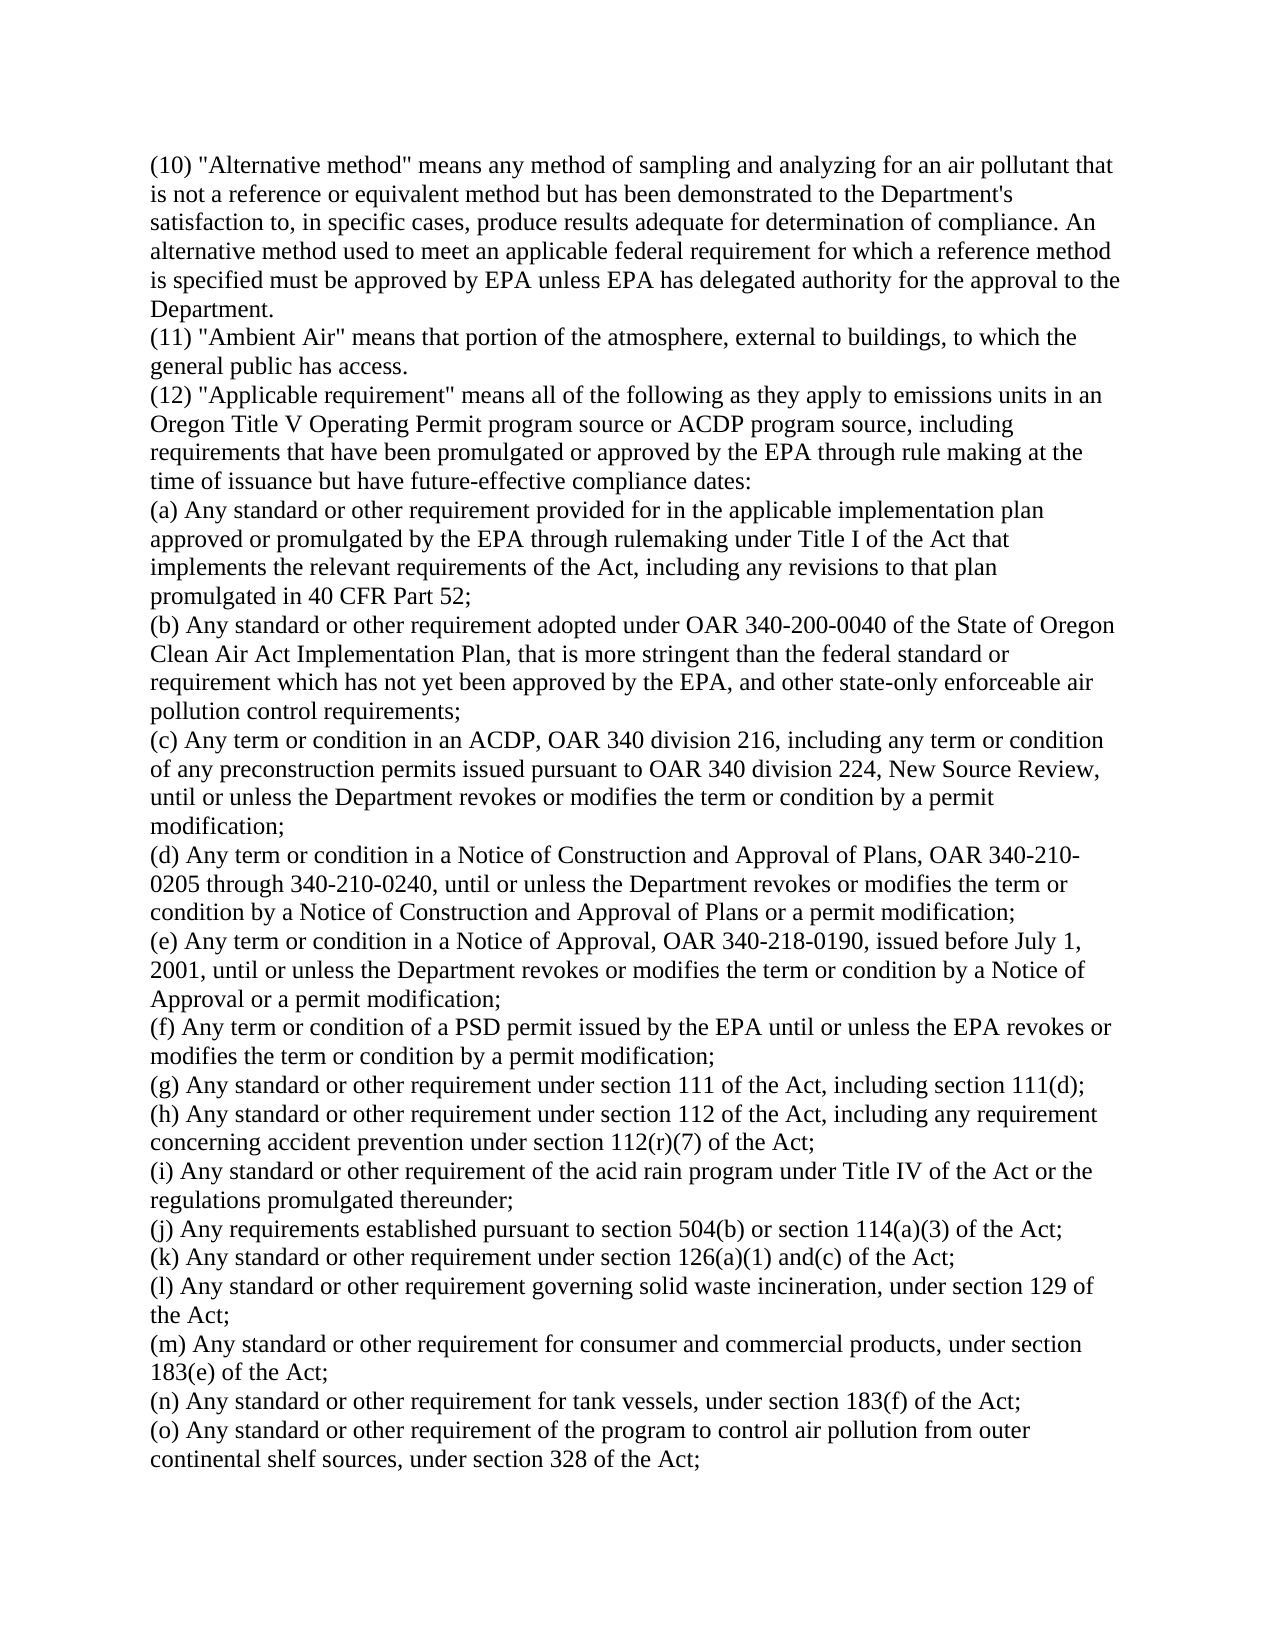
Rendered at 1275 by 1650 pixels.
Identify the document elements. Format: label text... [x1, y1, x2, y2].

text (n) Any standard or other requirement for tank vessels, under section 183(f) of the Act; [150, 1386, 1125, 1415]
text (b) Any standard or other requirement adopted under OAR 340-200-0040 of the State of Oregon Clean Air Act Implementation Plan, that is more stringent than the federal standard or requirement which has not yet been approved by the EPA, and other state-only enforceable air pollution control requirements; [150, 610, 1125, 725]
text (j) Any requirements established pursuant to section 504(b) or section 114(a)(3) of the Act; [150, 1214, 1125, 1242]
text (g) Any standard or other requirement under section 111 of the Act, including section 111(d); [150, 1070, 1125, 1099]
text (m) Any standard or other requirement for consumer and commercial products, under section 183(e) of the Act; [150, 1329, 1125, 1386]
text (d) Any term or condition in a Notice of Construction and Approval of Plans, OAR 340-210-0205 through 340-210-0240, until or unless the Department revokes or modifies the term or condition by a Notice of Construction and Approval of Plans or a permit modification; [150, 840, 1125, 926]
text (10) "Alternative method" means any method of sampling and analyzing for an air pollutant that is not a reference or equivalent method but has been demonstrated to the Department's satisfaction to, in specific cases, produce results adequate for determination of compliance. An alternative method used to meet an applicable federal requirement for which a reference method is specified must be approved by EPA unless EPA has delegated authority for the approval to the Department. [150, 150, 1125, 322]
text (h) Any standard or other requirement under section 112 of the Act, including any requirement concerning accident prevention under section 112(r)(7) of the Act; [150, 1099, 1125, 1156]
text (k) Any standard or other requirement under section 126(a)(1) and(c) of the Act; [150, 1242, 1125, 1271]
text (11) "Ambient Air" means that portion of the atmosphere, external to buildings, to which the general public has access. [150, 322, 1125, 380]
text (c) Any term or condition in an ACDP, OAR 340 division 216, including any term or condition of any preconstruction permits issued pursuant to OAR 340 division 224, New Source Review, until or unless the Department revokes or modifies the term or condition by a permit modification; [150, 725, 1125, 840]
text (o) Any standard or other requirement of the program to control air pollution from outer continental shelf sources, under section 328 of the Act; [150, 1415, 1125, 1472]
text (12) "Applicable requirement" means all of the following as they apply to emissions units in an Oregon Title V Operating Permit program source or ACDP program source, including requirements that have been promulgated or approved by the EPA through rule making at the time of issuance but have future-effective compliance dates: [150, 380, 1125, 495]
text (a) Any standard or other requirement provided for in the applicable implementation plan approved or promulgated by the EPA through rulemaking under Title I of the Act that implements the relevant requirements of the Act, including any revisions to that plan promulgated in 40 CFR Part 52; [150, 495, 1125, 610]
text (e) Any term or condition in a Notice of Approval, OAR 340-218-0190, issued before July 1, 2001, until or unless the Department revokes or modifies the term or condition by a Notice of Approval or a permit modification; [150, 926, 1125, 1012]
text (i) Any standard or other requirement of the acid rain program under Title IV of the Act or the regulations promulgated thereunder; [150, 1156, 1125, 1214]
text (f) Any term or condition of a PSD permit issued by the EPA until or unless the EPA revokes or modifies the term or condition by a permit modification; [150, 1012, 1125, 1070]
text (l) Any standard or other requirement governing solid waste incineration, under section 129 of the Act; [150, 1271, 1125, 1329]
